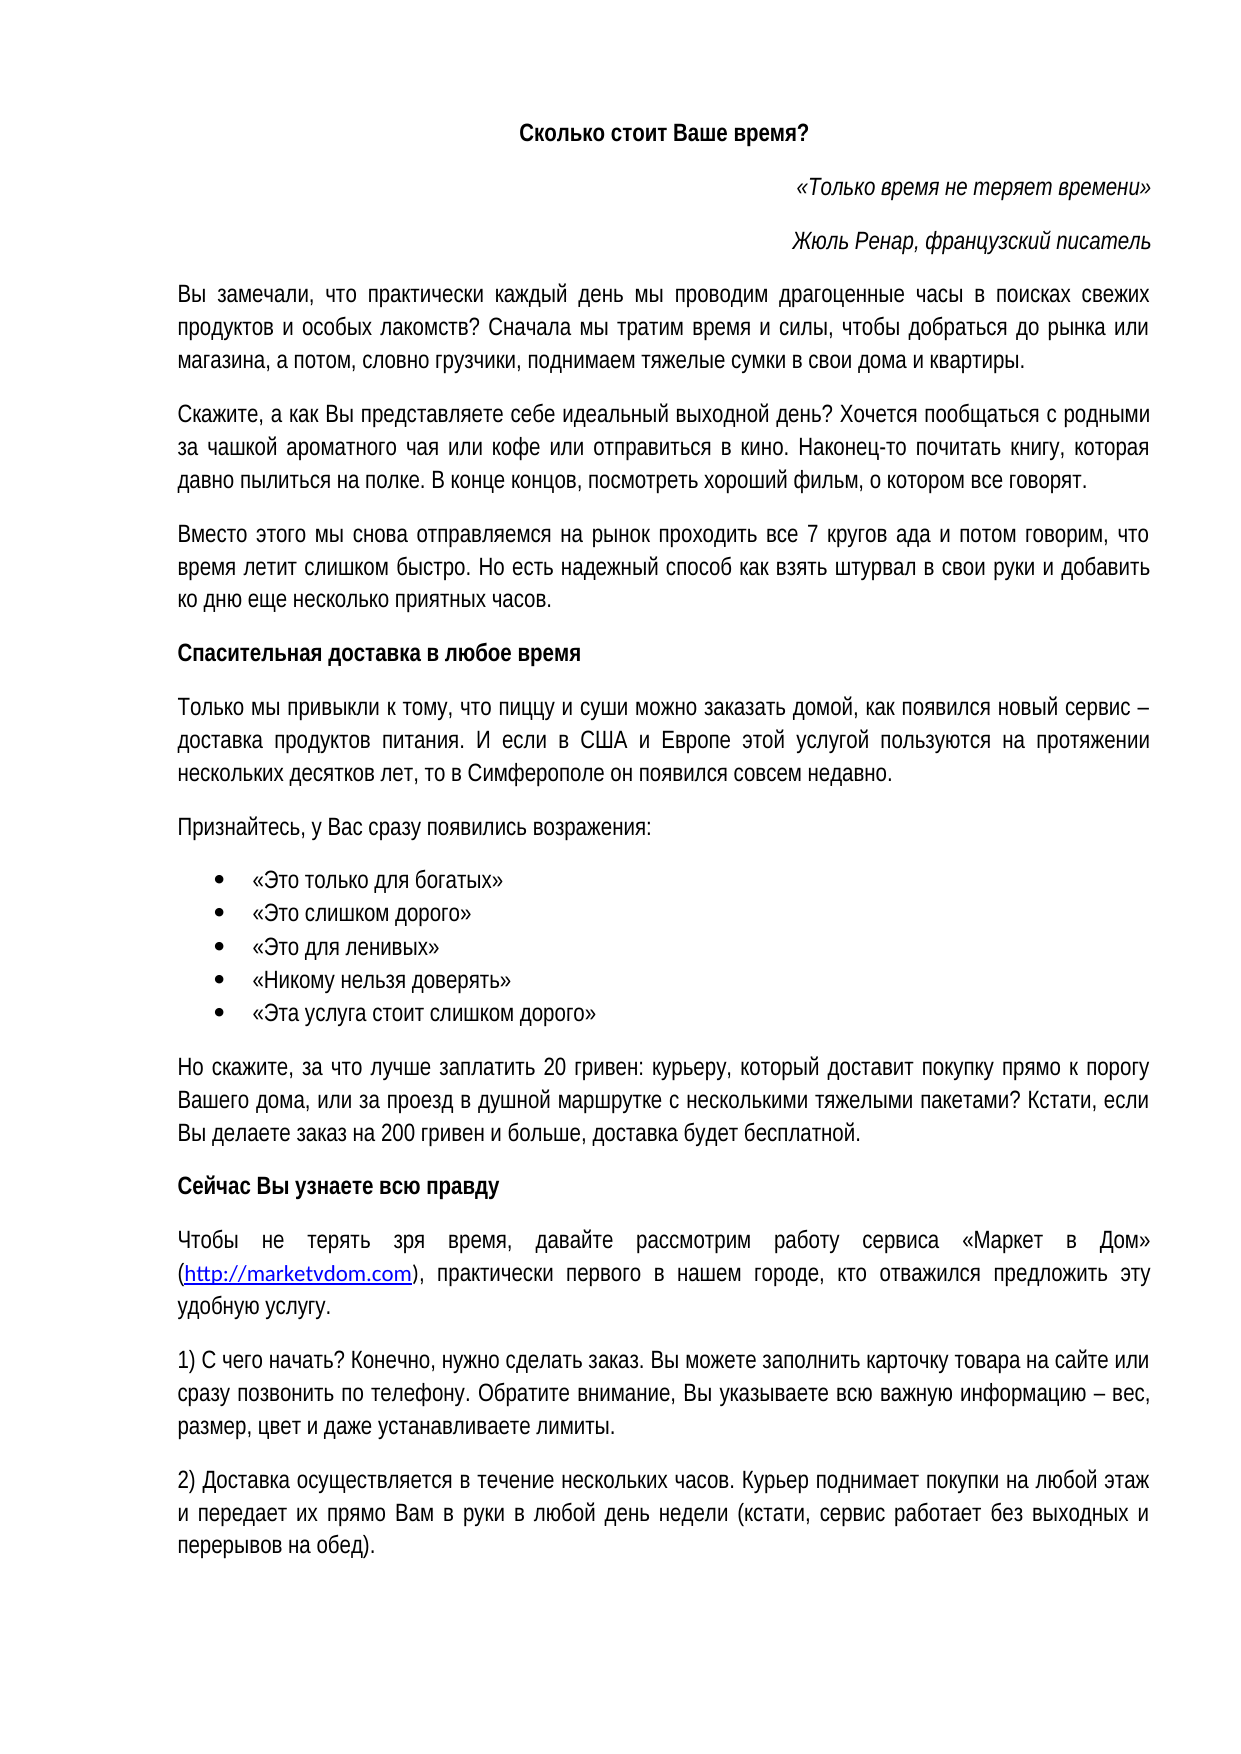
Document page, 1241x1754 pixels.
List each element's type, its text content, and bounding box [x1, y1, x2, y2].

text Скажите, а как Вы представляете себе идеальный выходной день? Хочется пообщаться с родными за чашкой ароматного чая или кофе или отправиться в кино. Наконец-то почитать книгу, которая давно пылиться на полке. В конце концов, посмотреть хороший фильм, о котором все говорят. [177, 399, 1152, 493]
text Только мы привыкли к тому, что пиццу и суши можно заказать домой, как появился новый сервис – доставка продуктов питания. И если в США и Европе этой услугой пользуются на протяжении нескольких десятков лет, то в Симферополе он появился совсем недавно. [177, 692, 1152, 786]
list «Это для ленивых» [215, 931, 1152, 960]
text Жюль Ренар, французский писатель [177, 226, 1152, 254]
list «Никому нельзя доверять» [215, 964, 1152, 993]
list «Эта услуга стоит слишком дорого» [215, 998, 1152, 1027]
text Спасительная доставка в любое время [177, 638, 1152, 667]
list «Это слишком дорого» [215, 898, 1152, 927]
text «Только время не теряет времени» [177, 172, 1152, 201]
text 2) Доставка осуществляется в течение нескольких часов. Курьер поднимает покупки на любой этаж и передает их прямо Вам в руки в любой день недели (кстати, сервис работает без выходных и перерывов на обед). [177, 1465, 1152, 1559]
text Вместо этого мы снова отправляемся на рынок проходить все 7 кругов ада и потом говорим, что время летит слишком быстро. Но есть надежный способ как взять штурвал в свои руки и добавить ко дню еще несколько приятных часов. [177, 518, 1152, 613]
text Признайтесь, у Вас сразу появились возражения: [177, 811, 1152, 840]
text Сейчас Вы узнаете всю правду [177, 1171, 1152, 1200]
text Чтобы не терять зря время, давайте рассмотрим работу сервиса «Маркет в Дом» (http://marketvdom.com), практически первого в нашем городе, кто отважился предложить эту удобную услугу. [177, 1225, 1152, 1320]
text Но скажите, за что лучше заплатить 20 гривен: курьеру, который доставит покупку прямо к порогу Вашего дома, или за проезд в душной маршрутке с несколькими тяжелыми пакетами? Кстати, если Вы делаете заказ на 200 гривен и больше, доставка будет бесплатной. [177, 1052, 1152, 1146]
text Сколько стоит Ваше время? [177, 118, 1152, 147]
text 1) С чего начать? Конечно, нужно сделать заказ. Вы можете заполнить карточку товара на сайте или сразу позвонить по телефону. Обратите внимание, Вы указываете всю важную информацию – вес, размер, цвет и даже устанавливаете лимиты. [177, 1345, 1152, 1439]
list «Это только для богатых» [215, 865, 1152, 894]
text Вы замечали, что практически каждый день мы проводим драгоценные часы в поисках свежих продуктов и особых лакомств? Сначала мы тратим время и силы, чтобы добраться до рынка или магазина, а потом, словно грузчики, поднимаем тяжелые сумки в свои дома и квартиры. [177, 279, 1152, 374]
